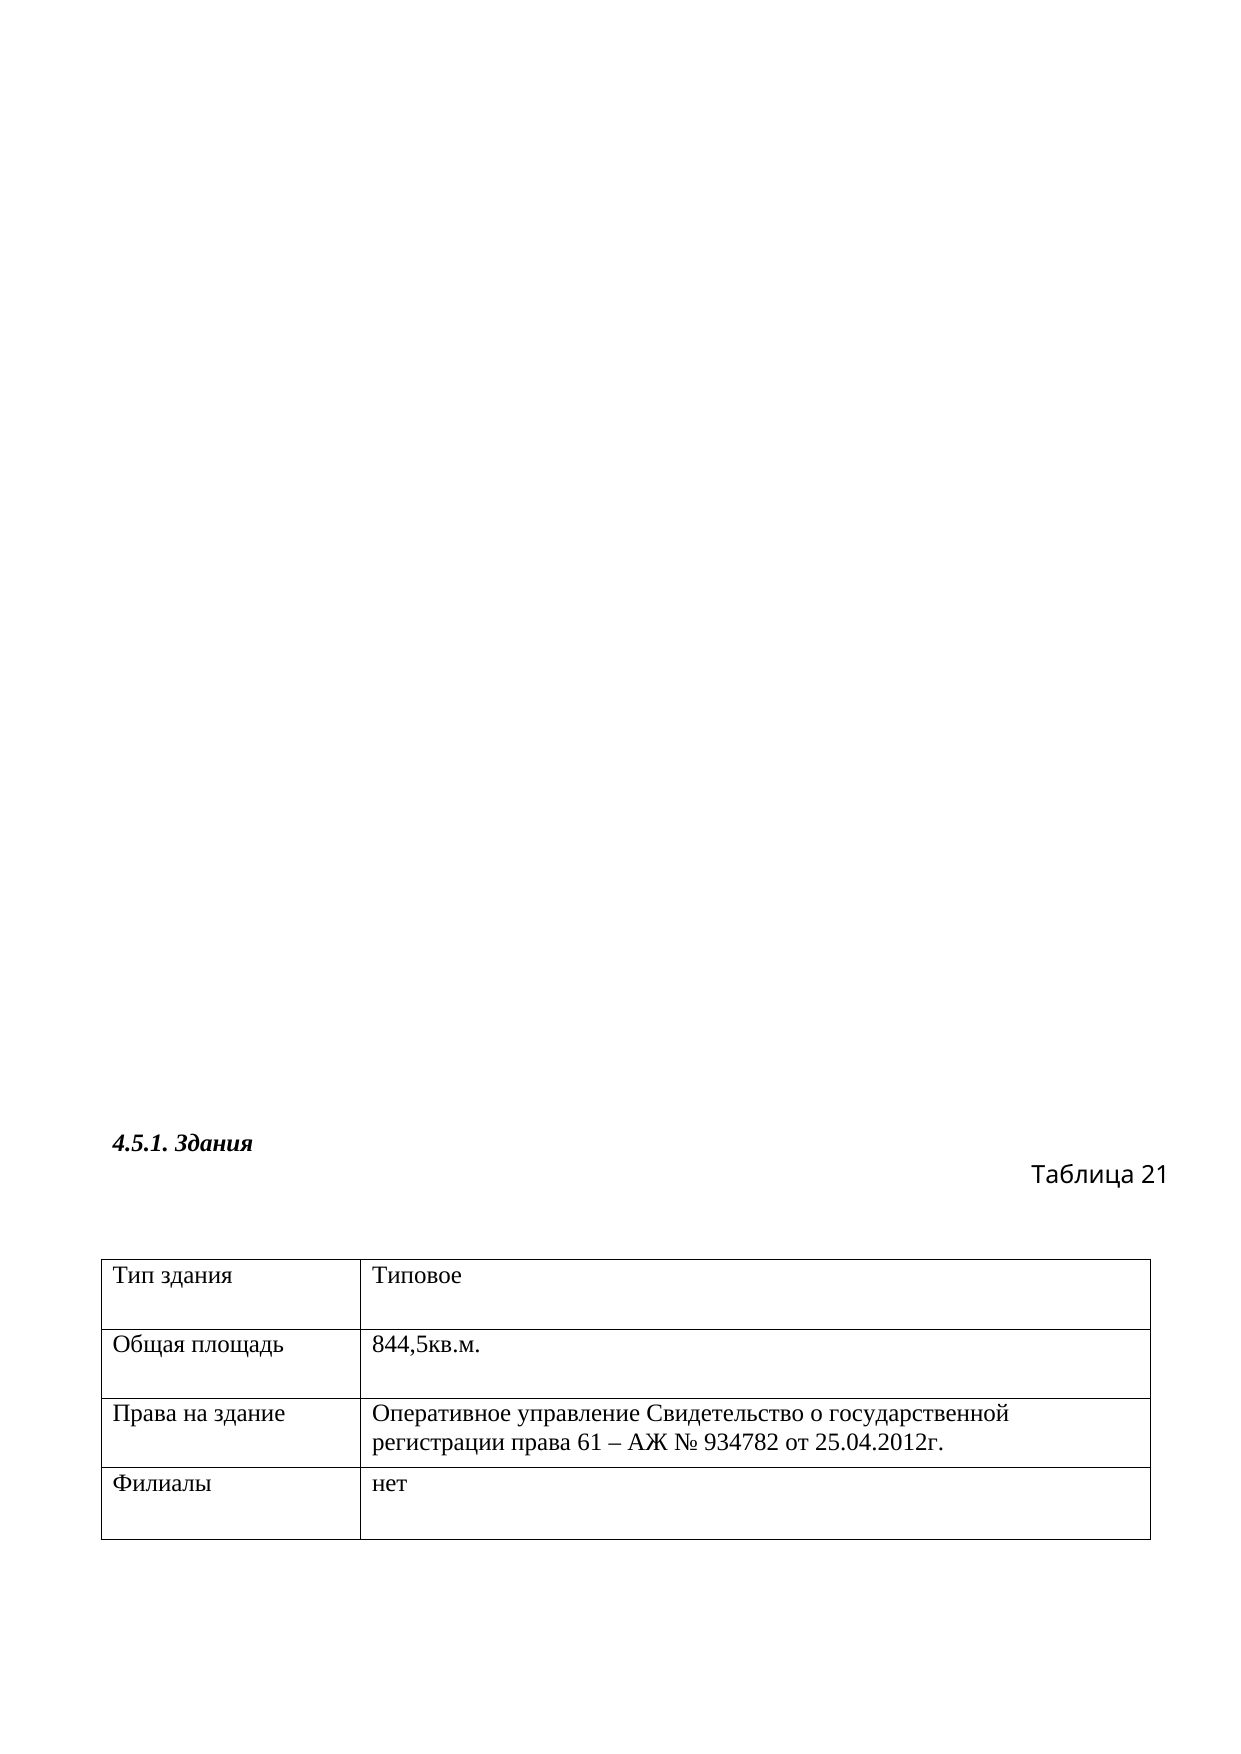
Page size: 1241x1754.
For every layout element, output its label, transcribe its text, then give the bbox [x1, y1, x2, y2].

table_header Типовое [361, 1260, 1150, 1328]
table_cell 844,5кв.м. [361, 1330, 1150, 1397]
table_cell нет [361, 1468, 1150, 1539]
table_header Тип здания [102, 1260, 360, 1328]
table_cell Общая площадь [102, 1330, 360, 1397]
text Таблица 21 [112, 1157, 1169, 1191]
table_cell Филиалы [102, 1468, 360, 1539]
table_cell Оперативное управление Свидетельство о государственной регистрации права 61 – АЖ № 934782 от 25.04.2012г. [361, 1399, 1150, 1467]
table_cell Права на здание [102, 1399, 360, 1467]
text 4.5.1. Здания [112, 1128, 1169, 1157]
